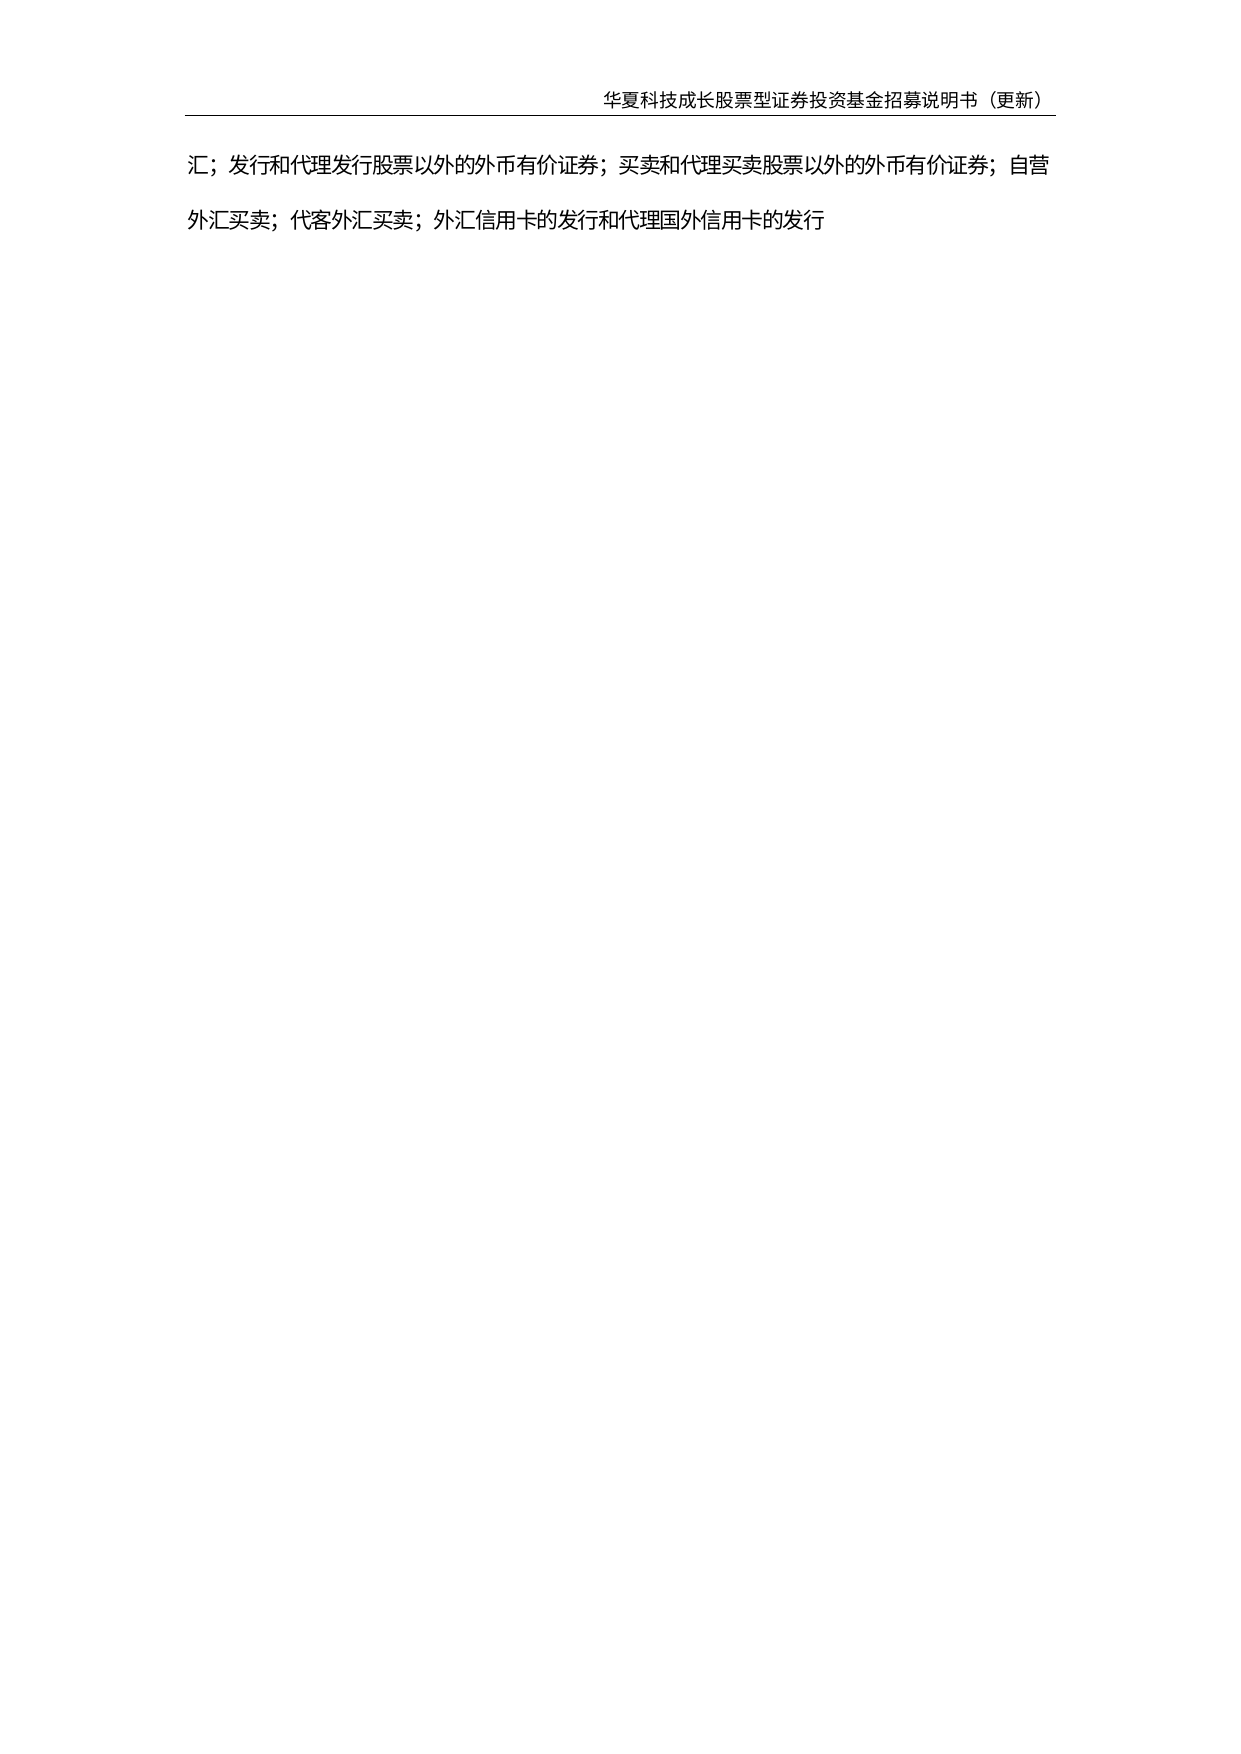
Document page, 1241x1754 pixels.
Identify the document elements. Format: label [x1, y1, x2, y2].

text [187, 148, 1064, 234]
